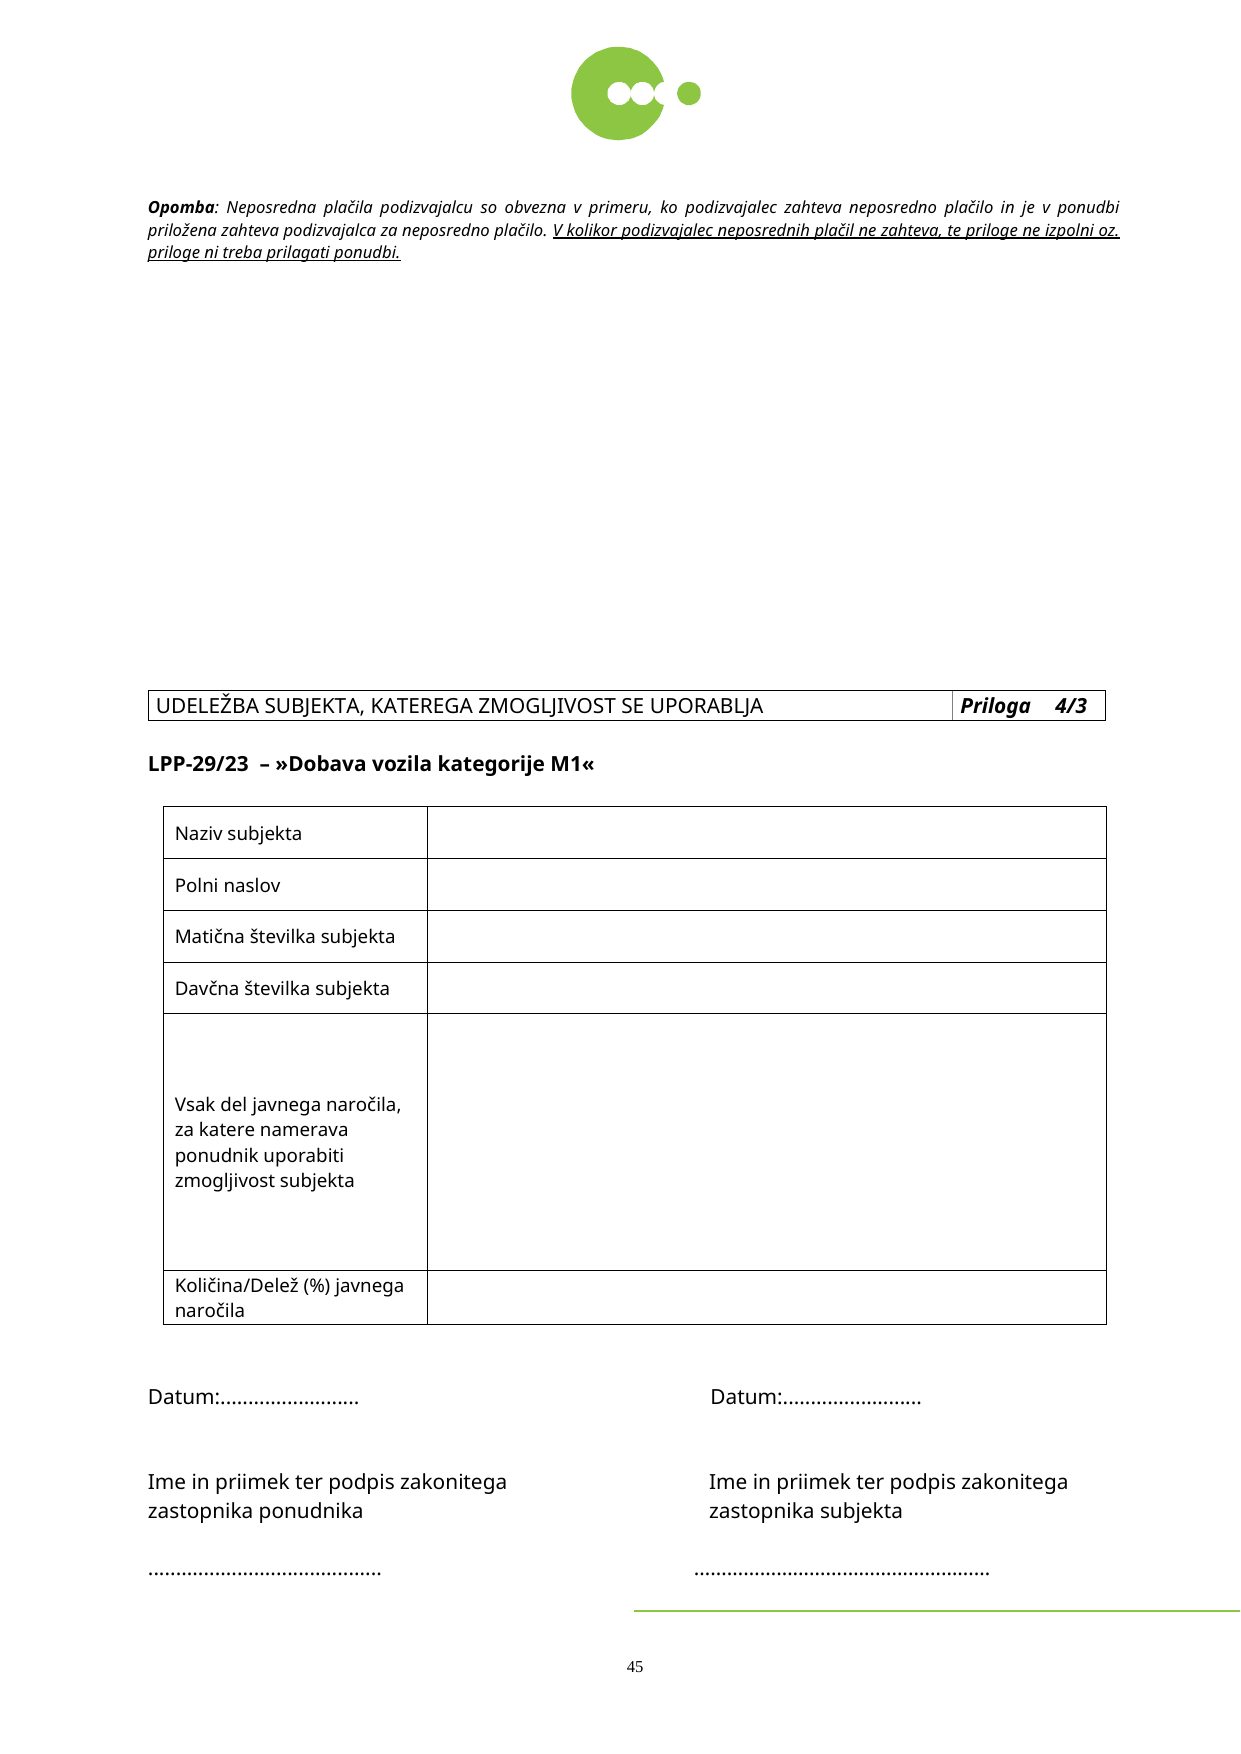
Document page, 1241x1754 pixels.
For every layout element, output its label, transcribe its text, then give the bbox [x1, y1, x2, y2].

table_cell [428, 911, 1106, 962]
table_header [428, 807, 1106, 858]
table_cell [428, 1271, 1106, 1324]
table_cell [428, 963, 1106, 1013]
table_cell [428, 859, 1106, 910]
text zastopnika ponudnika zastopnika subjekta [148, 1496, 1122, 1524]
text Opomba: Neposredna plačila podizvajalcu so obvezna v primeru, ko podizvajalec zahteva neposredno plačilo in je v ponudbi priložena zahteva podizvajalca za neposredno plačilo. V kolikor podizvajalec neposrednih plačil ne zahteva, te priloge ne izpolni oz. priloge ni treba prilagati ponudbi. [148, 196, 1122, 264]
table_header 4/3 [1048, 691, 1105, 720]
table_header Priloga [953, 691, 1048, 720]
table_cell Količina/Delež (%) javnega naročila [164, 1271, 427, 1324]
text .......................................... ……………………………………………… [148, 1553, 1122, 1581]
table_cell Polni naslov [164, 859, 427, 910]
table_cell [428, 1014, 1106, 1269]
text Ime in priimek ter podpis zakonitega Ime in priimek ter podpis zakonitega [148, 1467, 1122, 1496]
text LPP-29/23 – »Dobava vozila kategorije M1« [148, 749, 1122, 778]
table_header Naziv subjekta [164, 807, 427, 858]
table_header UDELEŽBA SUBJEKTA, KATEREGA ZMOGLJIVOST SE UPORABLJA [149, 691, 952, 720]
table_cell Matična številka subjekta [164, 911, 427, 962]
text Datum:......................... Datum:......................... [148, 1382, 1122, 1411]
table_cell Davčna številka subjekta [164, 963, 427, 1013]
table_cell Vsak del javnega naročila, za katere namerava ponudnik uporabiti zmogljivost subjekta [164, 1014, 427, 1269]
